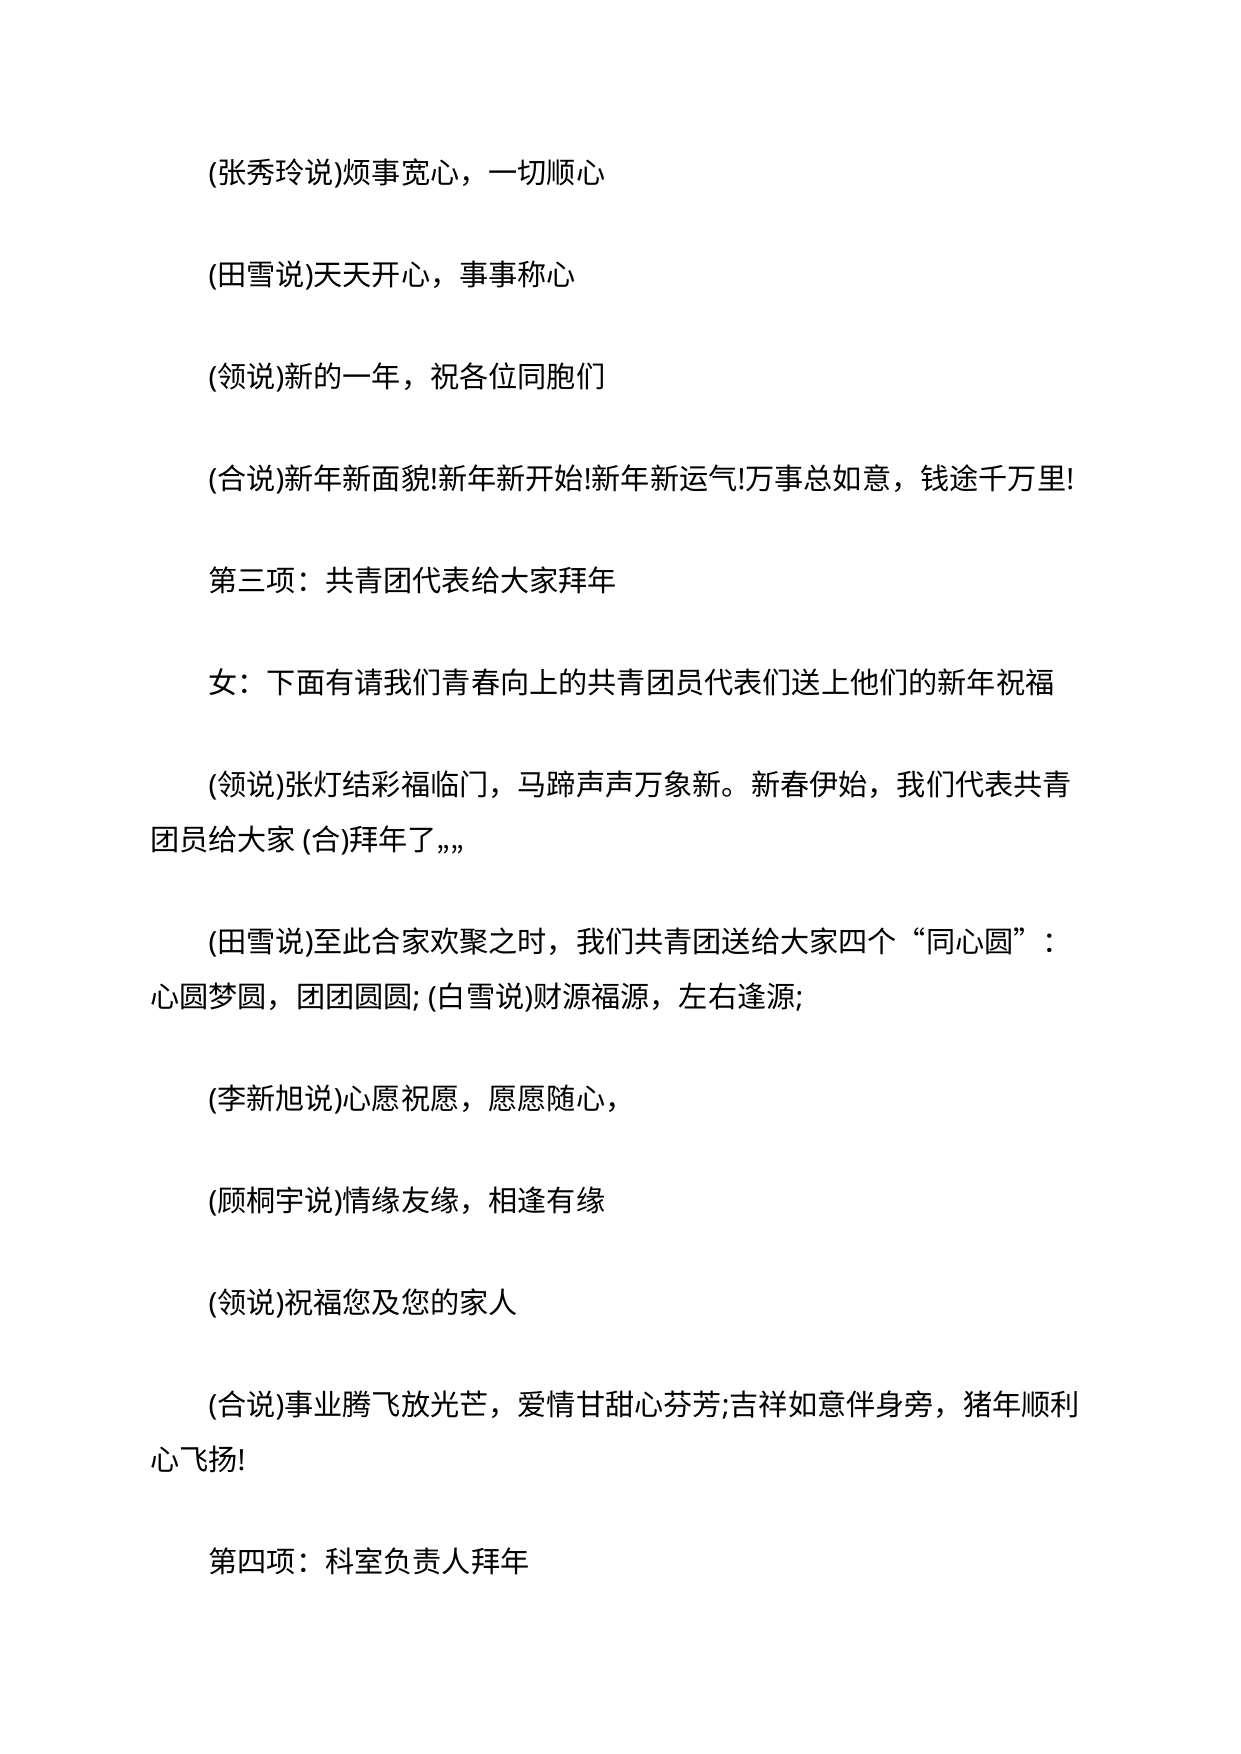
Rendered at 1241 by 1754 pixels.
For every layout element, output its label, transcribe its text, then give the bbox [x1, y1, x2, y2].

text 第三项：共青团代表给大家拜年 [150, 558, 1090, 600]
text (田雪说)天天开心，事事称心 [150, 252, 1090, 294]
text (领说)新的一年，祝各位同胞们 [150, 354, 1090, 396]
text (张秀玲说)烦事宽心，一切顺心 [150, 150, 1090, 192]
text (李新旭说)心愿祝愿，愿愿随心， [150, 1075, 1090, 1118]
text 第四项：科室负责人拜年 [150, 1538, 1090, 1581]
text 女：下面有请我们青春向上的共青团员代表们送上他们的新年祝福 [150, 660, 1090, 702]
text (合说)事业腾飞放光芒，爱情甘甜心芬芳;吉祥如意伴身旁，猪年顺利心飞扬! [150, 1381, 1090, 1479]
text (田雪说)至此合家欢聚之时，我们共青团送给大家四个“同心圆”：心圆梦圆，团团圆圆; (白雪说)财源福源，左右逢源; [150, 918, 1090, 1016]
text (领说)张灯结彩福临门，马蹄声声万象新。新春伊始，我们代表共青团员给大家 (合)拜年了„„ [150, 761, 1090, 859]
text (合说)新年新面貌!新年新开始!新年新运气!万事总如意，钱途千万里! [150, 456, 1090, 498]
text (领说)祝福您及您的家人 [150, 1279, 1090, 1322]
text (顾桐宇说)情缘友缘，相逢有缘 [150, 1177, 1090, 1220]
